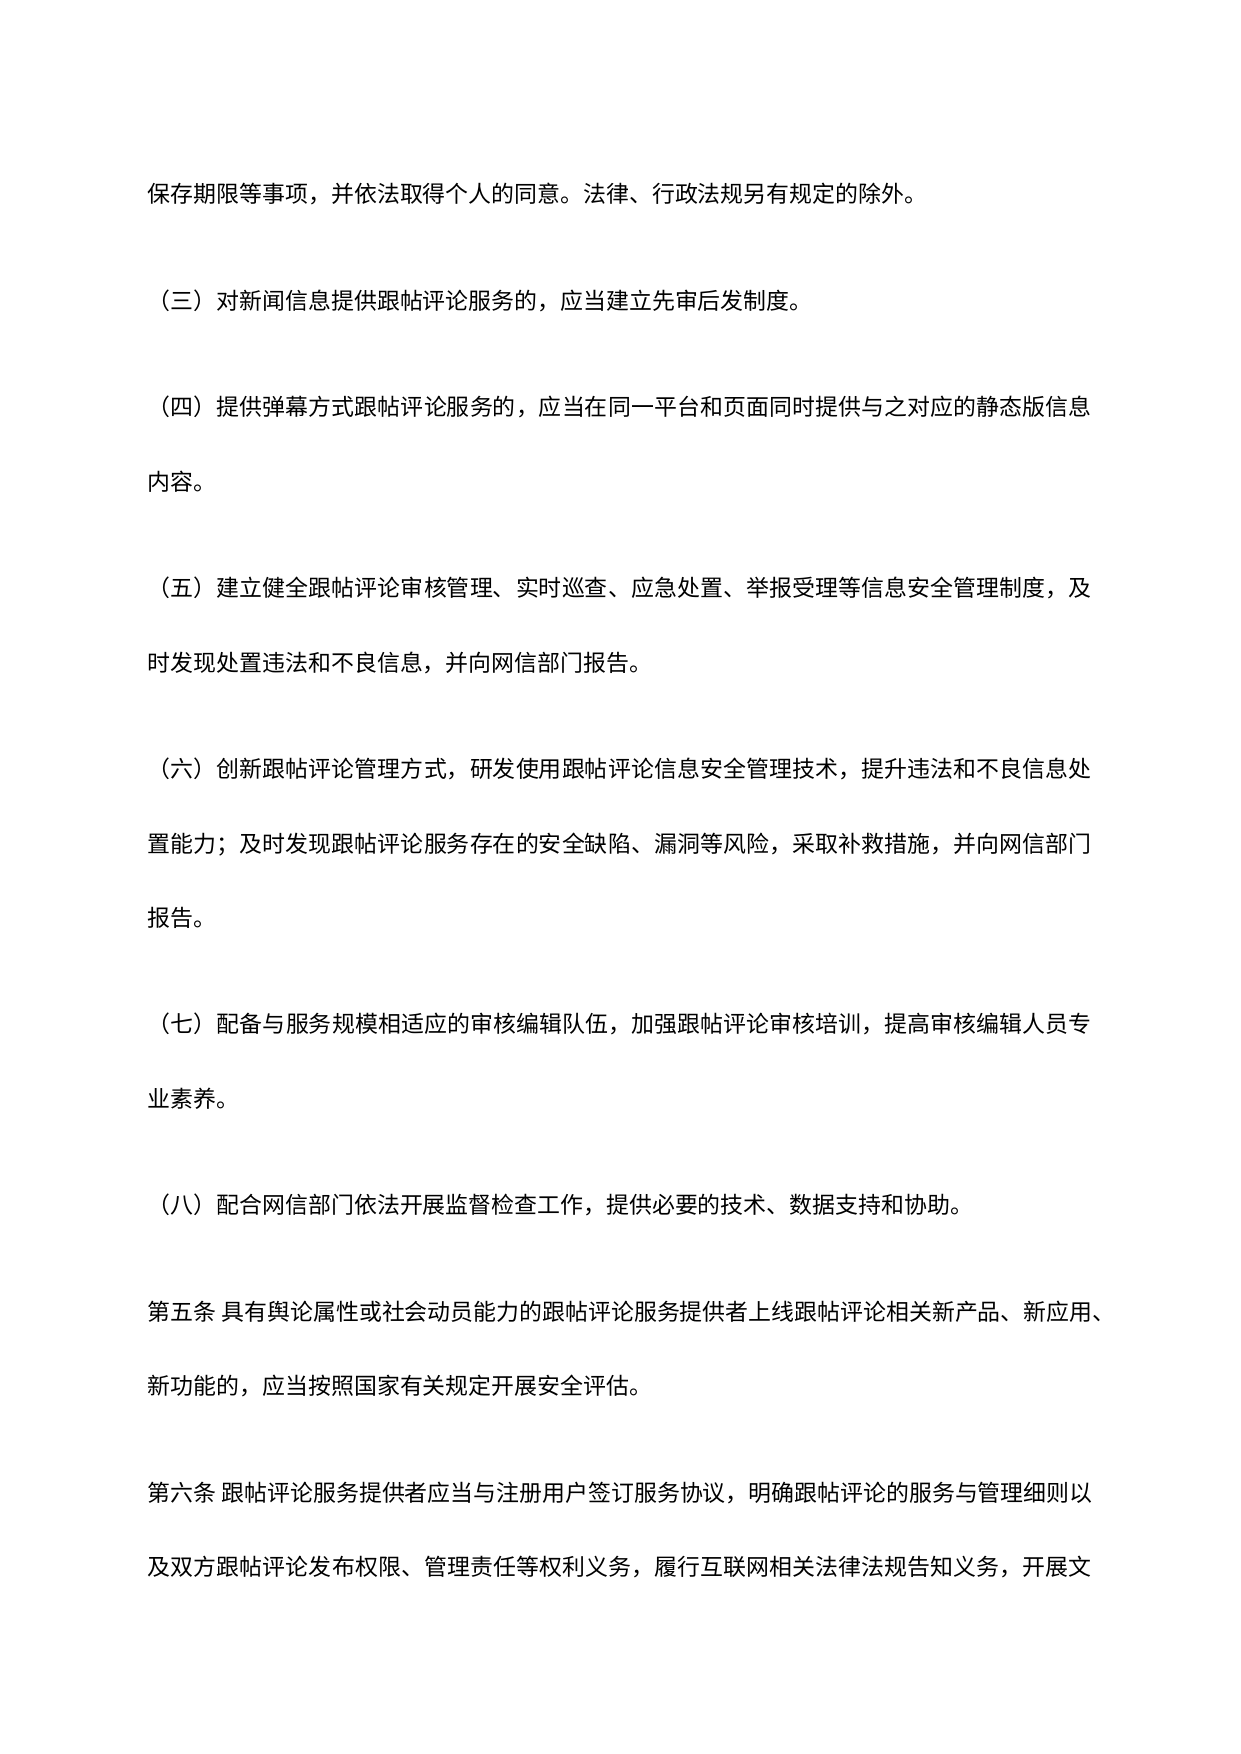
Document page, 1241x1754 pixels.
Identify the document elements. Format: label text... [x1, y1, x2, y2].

text （七）配备与服务规模相适应的审核编辑队伍，加强跟帖评论审核培训，提高审核编辑人员专业素养。 [148, 991, 1092, 1130]
text （四）提供弹幕方式跟帖评论服务的，应当在同一平台和页面同时提供与之对应的静态版信息内容。 [148, 373, 1092, 513]
text （八）配合网信部门依法开展监督检查工作，提供必要的技术、数据支持和协助。 [148, 1171, 1092, 1236]
text 第五条 具有舆论属性或社会动员能力的跟帖评论服务提供者上线跟帖评论相关新产品、新应用、新功能的，应当按照国家有关规定开展安全评估。 [148, 1278, 1092, 1417]
text （五）建立健全跟帖评论审核管理、实时巡查、应急处置、举报受理等信息安全管理制度，及时发现处置违法和不良信息，并向网信部门报告。 [148, 554, 1092, 694]
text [148, 1459, 1092, 1598]
text （六）创新跟帖评论管理方式，研发使用跟帖评论信息安全管理技术，提升违法和不良信息处置能力；及时发现跟帖评论服务存在的安全缺陷、漏洞等风险，采取补救措施，并向网信部门报告。 [148, 735, 1092, 949]
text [148, 161, 1092, 226]
text （三）对新闻信息提供跟帖评论服务的，应当建立先审后发制度。 [148, 267, 1092, 332]
